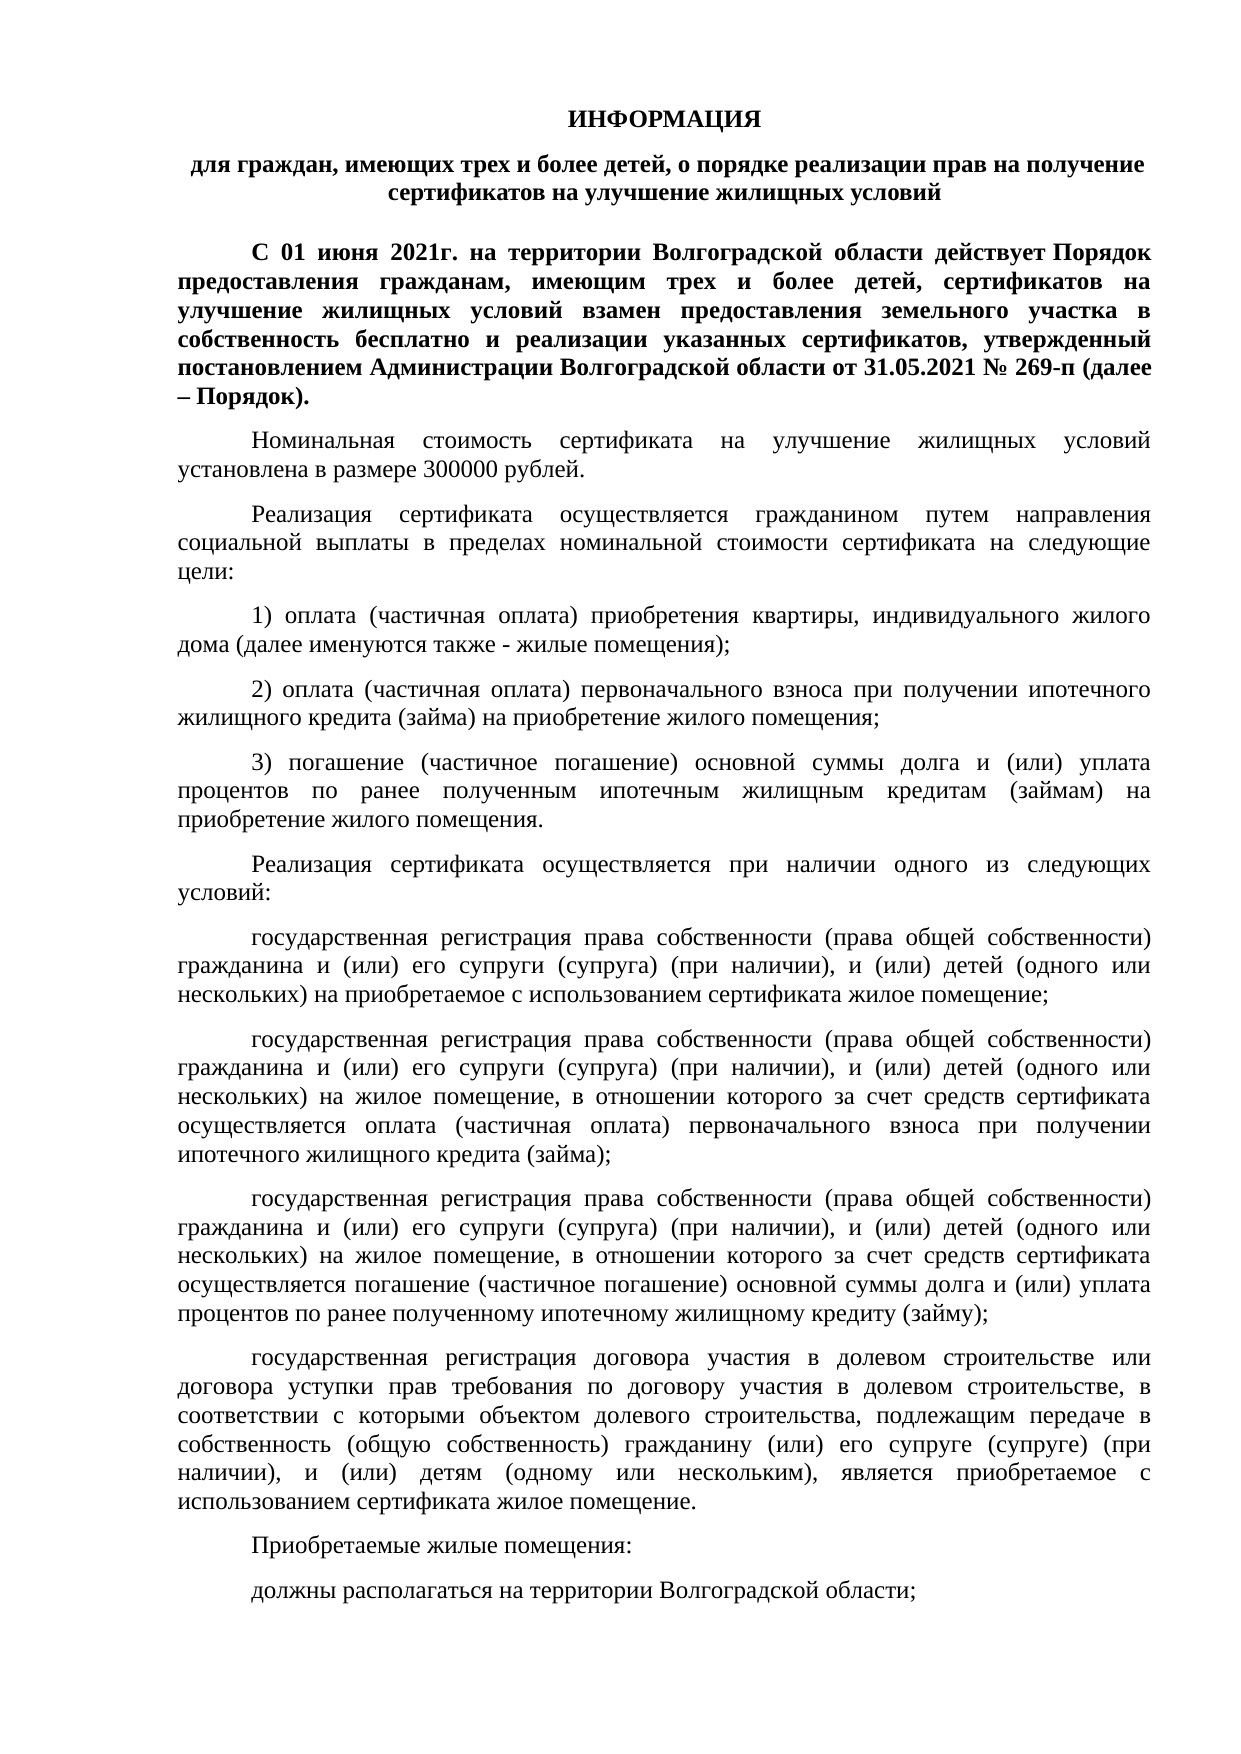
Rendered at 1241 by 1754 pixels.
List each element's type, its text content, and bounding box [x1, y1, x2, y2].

text ИНФОРМАЦИЯ [177, 104, 1152, 133]
text Реализация сертификата осуществляется при наличии одного из следующих условий: [177, 849, 1152, 906]
text для граждан, имеющих трех и более детей, о порядке реализации прав на получение сертификатов на улучшение жилищных условий [177, 149, 1152, 206]
text Реализация сертификата осуществляется гражданином путем направления социальной выплаты в пределах номинальной стоимости сертификата на следующие цели: [177, 499, 1152, 585]
text государственная регистрация права собственности (права общей собственности) гражданина и (или) его супруги (супруга) (при наличии), и (или) детей (одного или нескольких) на жилое помещение, в отношении которого за счет средств сертификата осуществляется погашение (частичное погашение) основной суммы долга и (или) уплата процентов по ранее полученному ипотечному жилищному кредиту (займу); [177, 1183, 1152, 1327]
text государственная регистрация права собственности (права общей собственности) гражданина и (или) его супруги (супруга) (при наличии), и (или) детей (одного или нескольких) на жилое помещение, в отношении которого за счет средств сертификата осуществляется оплата (частичная оплата) первоначального взноса при получении ипотечного жилищного кредита (займа); [177, 1024, 1152, 1167]
text должны располагаться на территории Волгоградской области; [177, 1575, 1152, 1604]
text 2) оплата (частичная оплата) первоначального взноса при получении ипотечного жилищного кредита (займа) на приобретение жилого помещения; [177, 674, 1152, 731]
text 3) погашение (частичное погашение) основной суммы долга и (или) уплата процентов по ранее полученным ипотечным жилищным кредитам (займам) на приобретение жилого помещения. [177, 747, 1152, 833]
text государственная регистрация права собственности (права общей собственности) гражданина и (или) его супруги (супруга) (при наличии), и (или) детей (одного или нескольких) на приобретаемое с использованием сертификата жилое помещение; [177, 922, 1152, 1008]
text 1) оплата (частичная оплата) приобретения квартиры, индивидуального жилого дома (далее именуются также - жилые помещения); [177, 601, 1152, 658]
text государственная регистрация договора участия в долевом строительстве или договора уступки прав требования по договору участия в долевом строительстве, в соответствии с которыми объектом долевого строительства, подлежащим передаче в собственность (общую собственность) гражданину (или) его супруге (супруге) (при наличии), и (или) детям (одному или нескольким), является приобретаемое с использованием сертификата жилое помещение. [177, 1342, 1152, 1515]
text Приобретаемые жилые помещения: [177, 1531, 1152, 1559]
text Номинальная стоимость сертификата на улучшение жилищных условий установлена в размере 300000 рублей. [177, 426, 1152, 483]
text С 01 июня 2021г. на территории Волгоградской области действует Порядок предоставления гражданам, имеющим трех и более детей, сертификатов на улучшение жилищных условий взамен предоставления земельного участка в собственность бесплатно и реализации указанных сертификатов, утвержденный постановлением Администрации Волгоградской области от 31.05.2021 № 269-п (далее – Порядок). [177, 237, 1152, 410]
